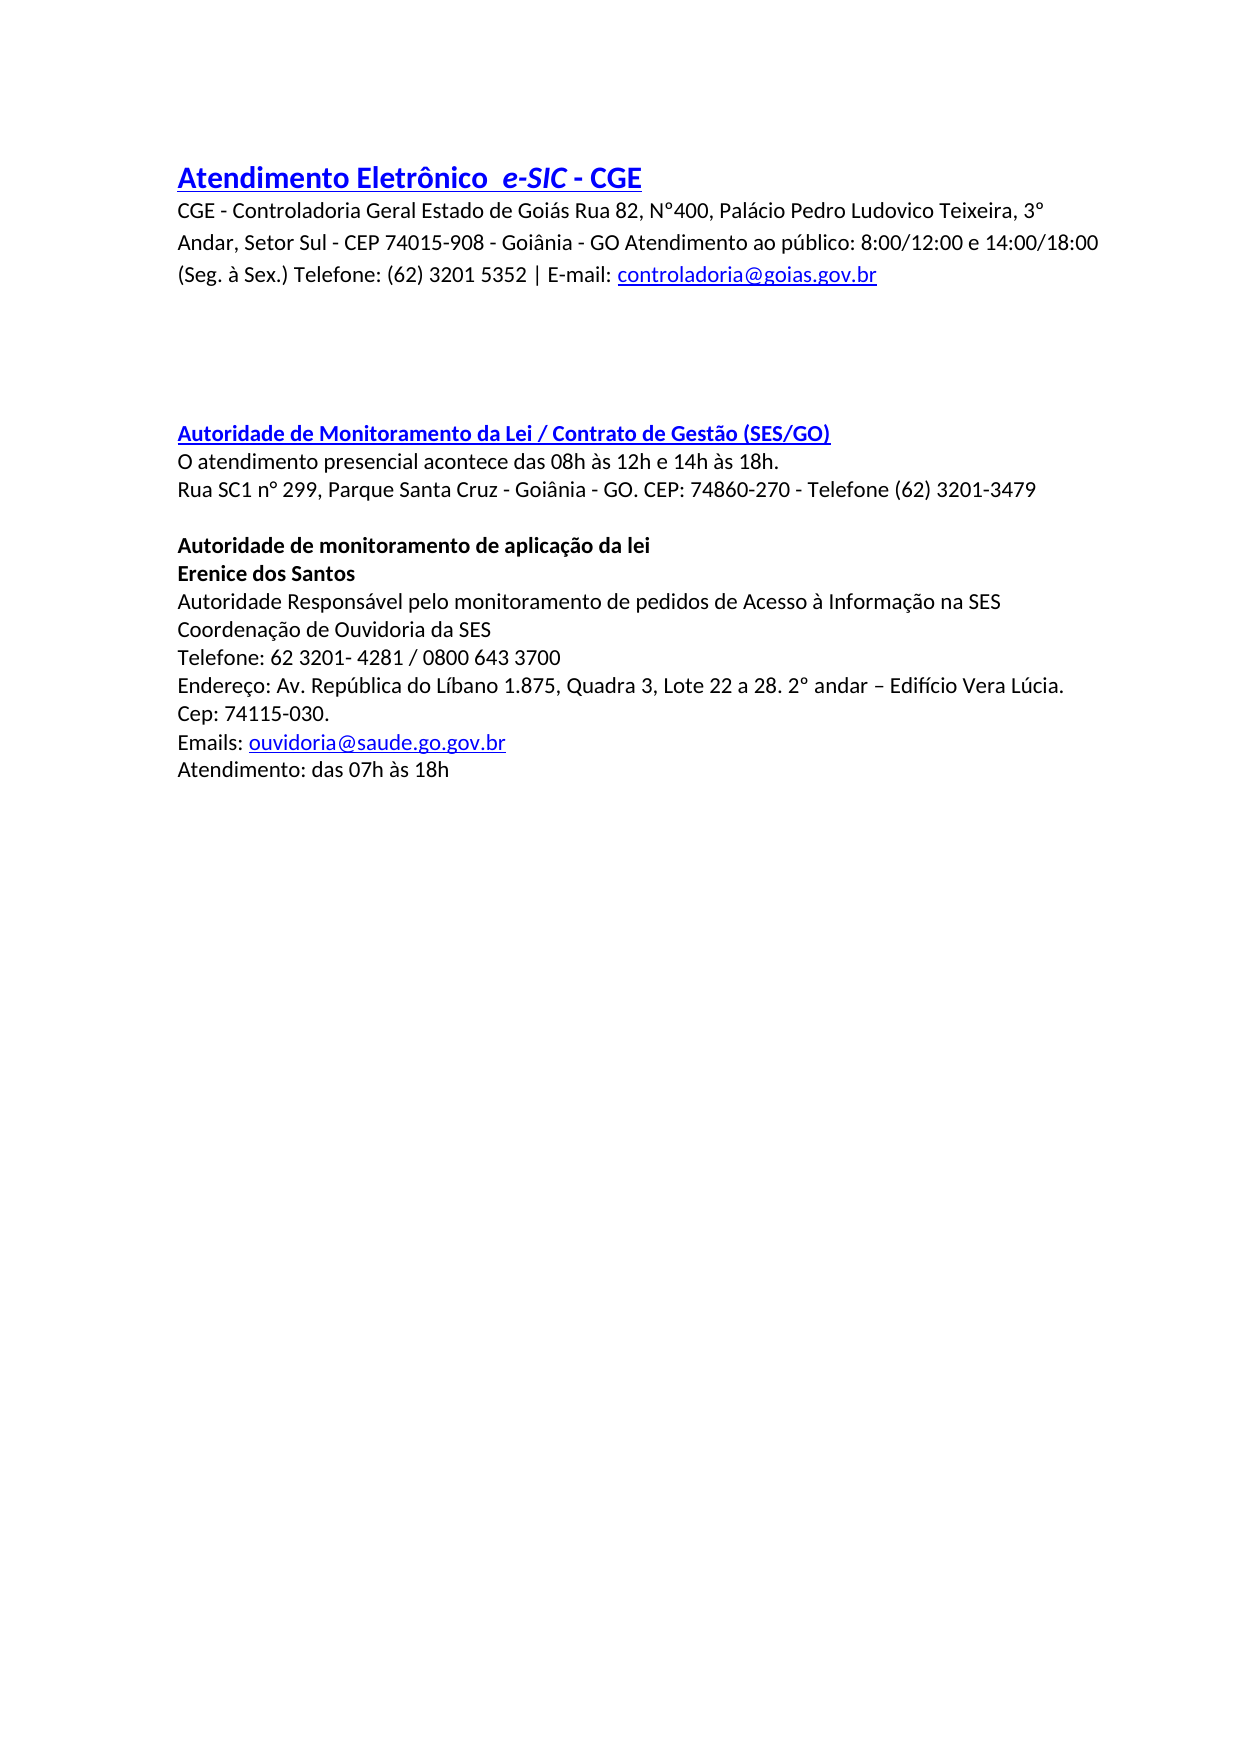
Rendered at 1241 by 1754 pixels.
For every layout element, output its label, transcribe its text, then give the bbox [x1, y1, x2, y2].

text Autoridade de Monitoramento da Lei / Contrato de Gestão (SES/GO) [177, 419, 1107, 447]
text Emails: ouvidoria@saude.go.gov.br [177, 728, 1107, 756]
text Autoridade de monitoramento de aplicação da lei [177, 531, 1107, 559]
text Endereço: Av. República do Líbano 1.875, Quadra 3, Lote 22 a 28. 2º andar – Edifício Vera Lúcia. Cep: 74115-030. [177, 672, 1107, 728]
text Autoridade Responsável pelo monitoramento de pedidos de Acesso à Informação na SES Coordenação de Ouvidoria da SES [177, 587, 1107, 643]
text Telefone: 62 3201- 4281 / 0800 643 3700 [177, 643, 1107, 672]
text Atendimento: das 07h às 18h [177, 756, 1107, 784]
text Erenice dos Santos [177, 559, 1107, 587]
text Rua SC1 n° 299, Parque Santa Cruz - Goiânia - GO. CEP: 74860-270 - Telefone (62) 3201-3479 [177, 475, 1107, 503]
text O atendimento presencial acontece das 08h às 12h e 14h às 18h. [177, 447, 1107, 475]
text Atendimento Eletrônico e-SIC - CGE [177, 158, 1107, 196]
text CGE - Controladoria Geral Estado de Goiás Rua 82, Nº400, Palácio Pedro Ludovico Teixeira, 3º Andar, Setor Sul - CEP 74015-908 - Goiânia - GO Atendimento ao público: 8:00/12:00 e 14:00/18:00 (Seg. à Sex.) Telefone: (62) 3201 5352 | E-mail: controladoria@goias.gov.br [177, 196, 1107, 288]
